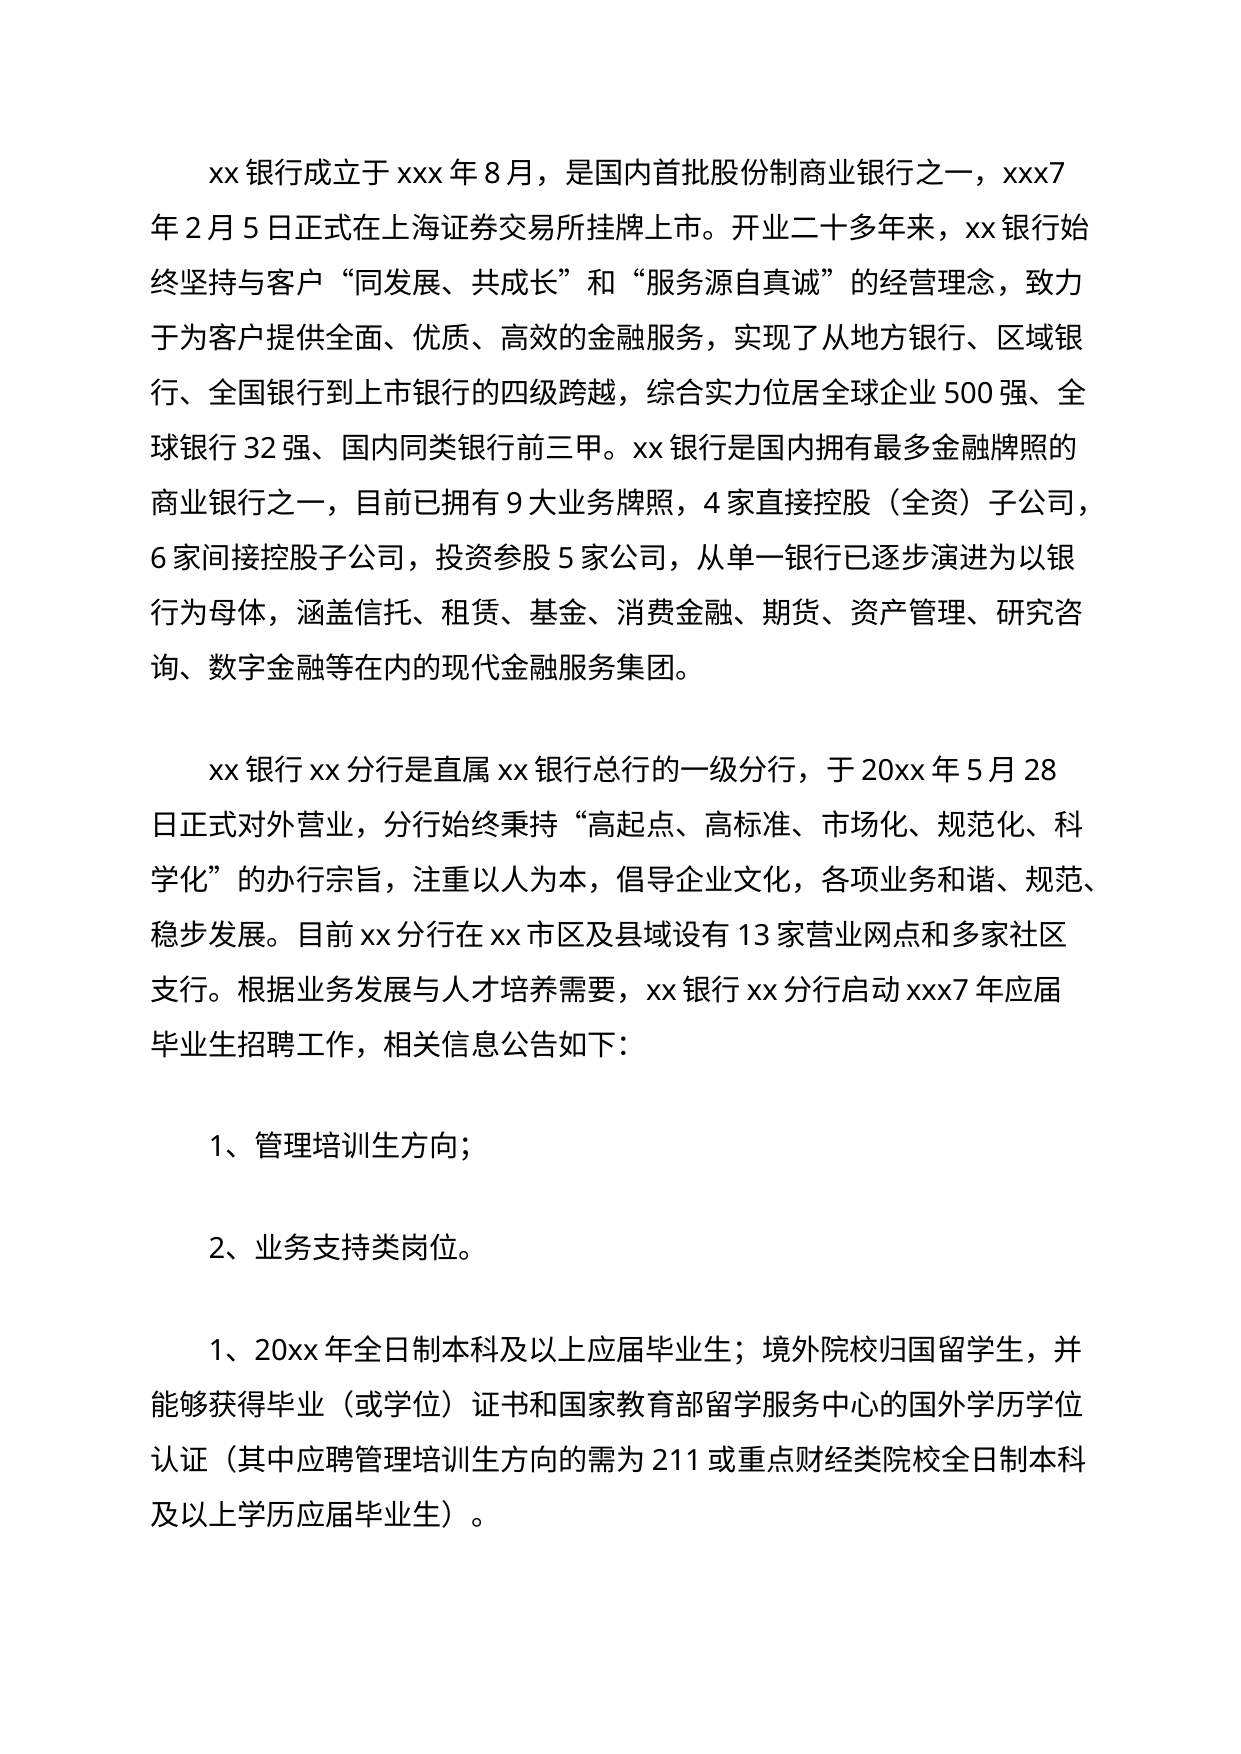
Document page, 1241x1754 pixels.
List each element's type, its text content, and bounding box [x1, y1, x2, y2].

text xx银行成立于xxx年8月，是国内首批股份制商业银行之一，xxx7年2月5日正式在上海证券交易所挂牌上市。开业二十多年来，xx银行始终坚持与客户“同发展、共成长”和“服务源自真诚”的经营理念，致力于为客户提供全面、优质、高效的金融服务，实现了从地方银行、区域银行、全国银行到上市银行的四级跨越，综合实力位居全球企业500强、全球银行32强、国内同类银行前三甲。xx银行是国内拥有最多金融牌照的商业银行之一，目前已拥有9大业务牌照，4家直接控股（全资）子公司，6家间接控股子公司，投资参股5家公司，从单一银行已逐步演进为以银行为母体，涵盖信托、租赁、基金、消费金融、期货、资产管理、研究咨询、数字金融等在内的现代金融服务集团。 [150, 150, 1090, 687]
text 1、管理培训生方向； [150, 1123, 1090, 1165]
text 1、20xx年全日制本科及以上应届毕业生；境外院校归国留学生，并能够获得毕业（或学位）证书和国家教育部留学服务中心的国外学历学位认证（其中应聘管理培训生方向的需为211或重点财经类院校全日制本科及以上学历应届毕业生）。 [150, 1327, 1090, 1534]
text xx银行xx分行是直属xx银行总行的一级分行，于20xx年5月28日正式对外营业，分行始终秉持“高起点、高标准、市场化、规范化、科学化”的办行宗旨，注重以人为本，倡导企业文化，各项业务和谐、规范、稳步发展。目前xx分行在xx市区及县域设有13家营业网点和多家社区支行。根据业务发展与人才培养需要，xx银行xx分行启动xxx7年应届毕业生招聘工作，相关信息公告如下： [150, 746, 1090, 1063]
text 2、业务支持类岗位。 [150, 1225, 1090, 1267]
